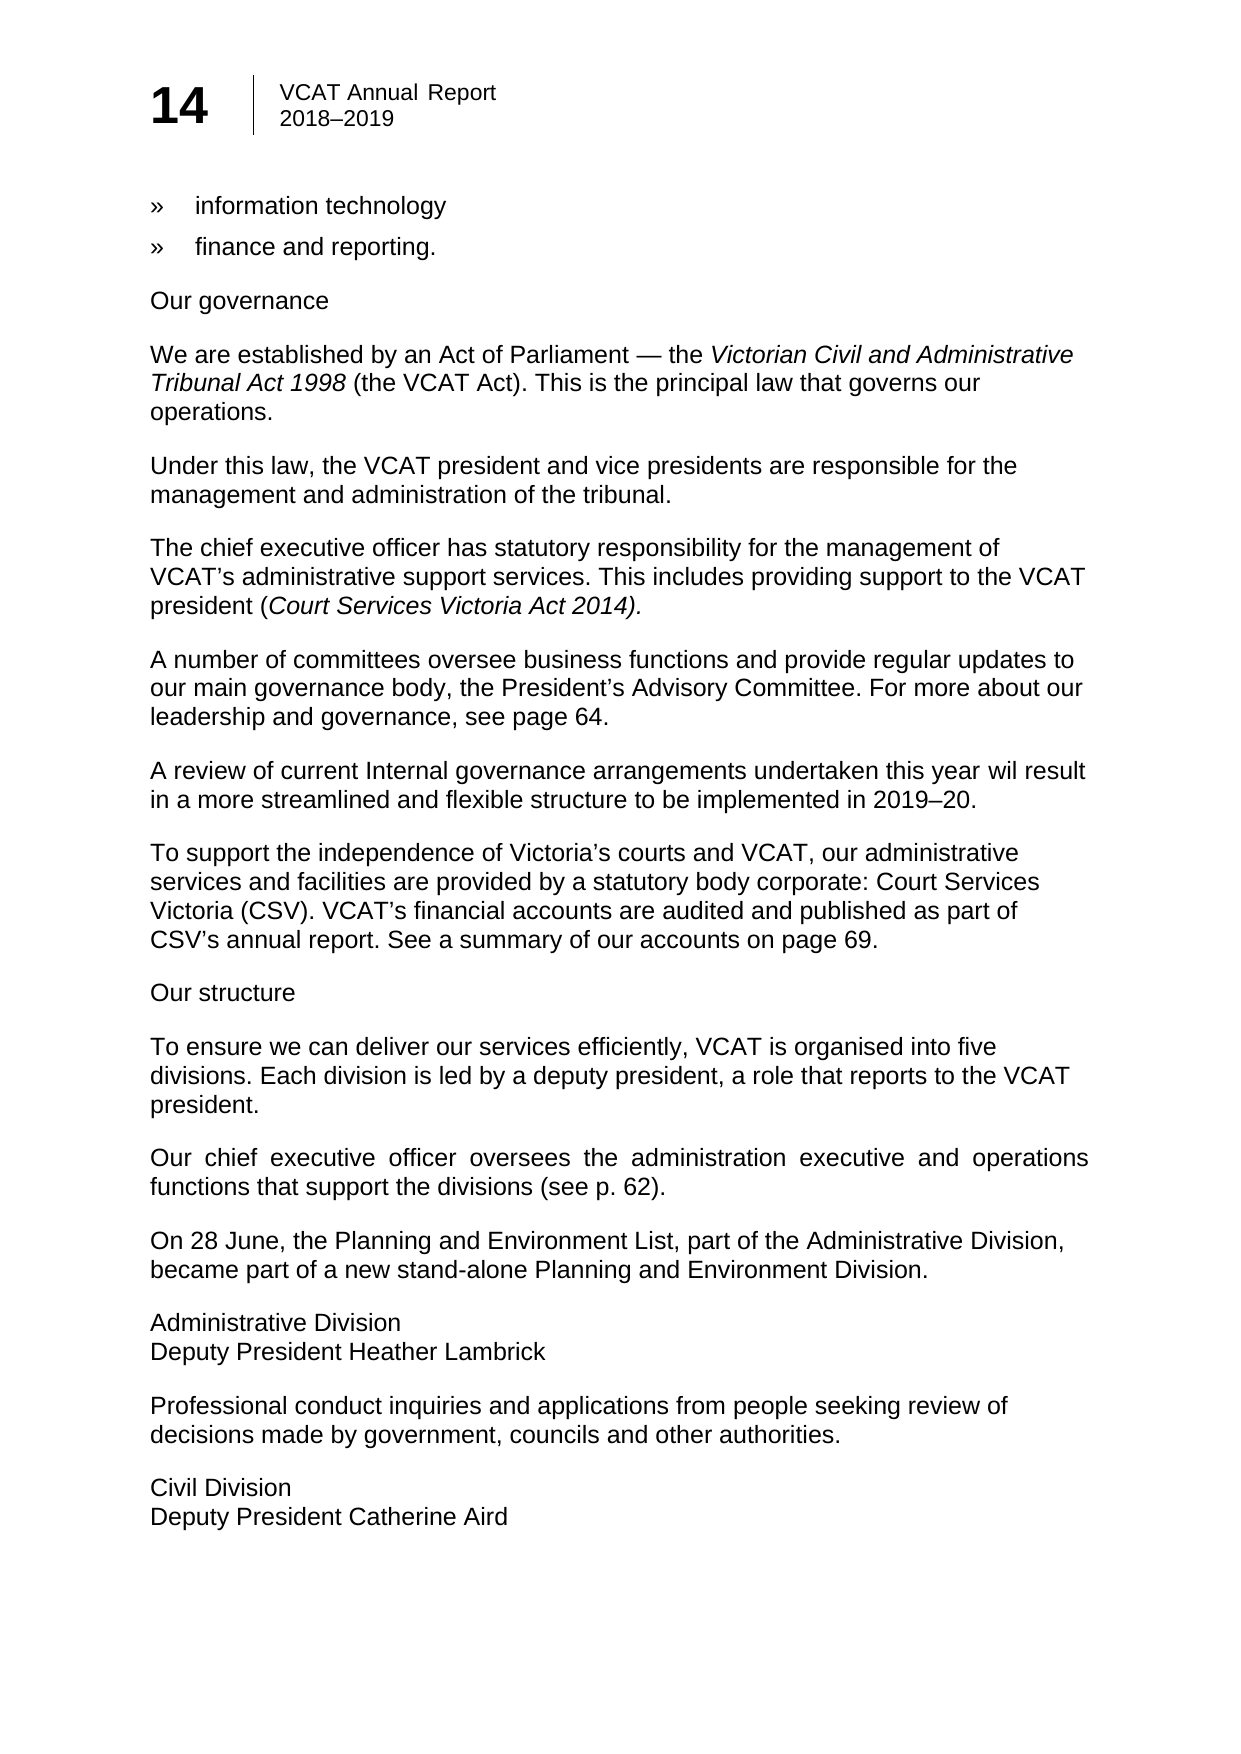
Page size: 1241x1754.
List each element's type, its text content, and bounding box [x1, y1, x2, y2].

text Professional conduct inquiries and applications from people seeking review of decisions made by government, councils and other authorities. [150, 1391, 1090, 1448]
text Our governance [150, 286, 1090, 315]
text Civil Division [150, 1473, 1090, 1502]
text Our chief executive officer oversees the administration executive and operations functions that support the divisions (see p. 62). [150, 1143, 1090, 1201]
text Under this law, the VCAT president and vice presidents are responsible for the management and administration of the tribunal. [150, 451, 1090, 508]
text On 28 June, the Planning and Environment List, part of the Administrative Division, became part of a new stand-alone Planning and Environment Division. [150, 1226, 1090, 1283]
text A number of committees oversee business functions and provide regular updates to our main governance body, the President’s Advisory Committee. For more about our leadership and governance, see page 64. [150, 645, 1090, 731]
text Deputy President Catherine Aird [150, 1502, 1090, 1531]
text The chief executive officer has statutory responsibility for the management of VCAT’s administrative support services. This includes providing support to the VCAT president (Court Services Victoria Act 2014). [150, 533, 1090, 620]
text Administrative Division [150, 1308, 1090, 1337]
text Deputy President Heather Lambrick [150, 1337, 1090, 1366]
text To support the independence of Victoria’s courts and VCAT, our administrative services and facilities are provided by a statutory body corporate: Court Services Victoria (CSV). VCAT’s financial accounts are audited and published as part of CSV’s annual report. See a summary of our accounts on page 69. [150, 838, 1090, 953]
text » information technology [150, 191, 1090, 220]
text We are established by an Act of Parliament — the Victorian Civil and Administrative Tribunal Act 1998 (the VCAT Act). This is the principal law that governs our operations. [150, 340, 1090, 426]
text To ensure we can deliver our services efficiently, VCAT is organised into five divisions. Each division is led by a deputy president, a role that reports to the VCAT president. [150, 1032, 1090, 1118]
text Our structure [150, 978, 1090, 1007]
text A review of current Internal governance arrangements undertaken this year wil result in a more streamlined and flexible structure to be implemented in 2019–20. [150, 756, 1090, 813]
text » finance and reporting. [150, 232, 1090, 261]
